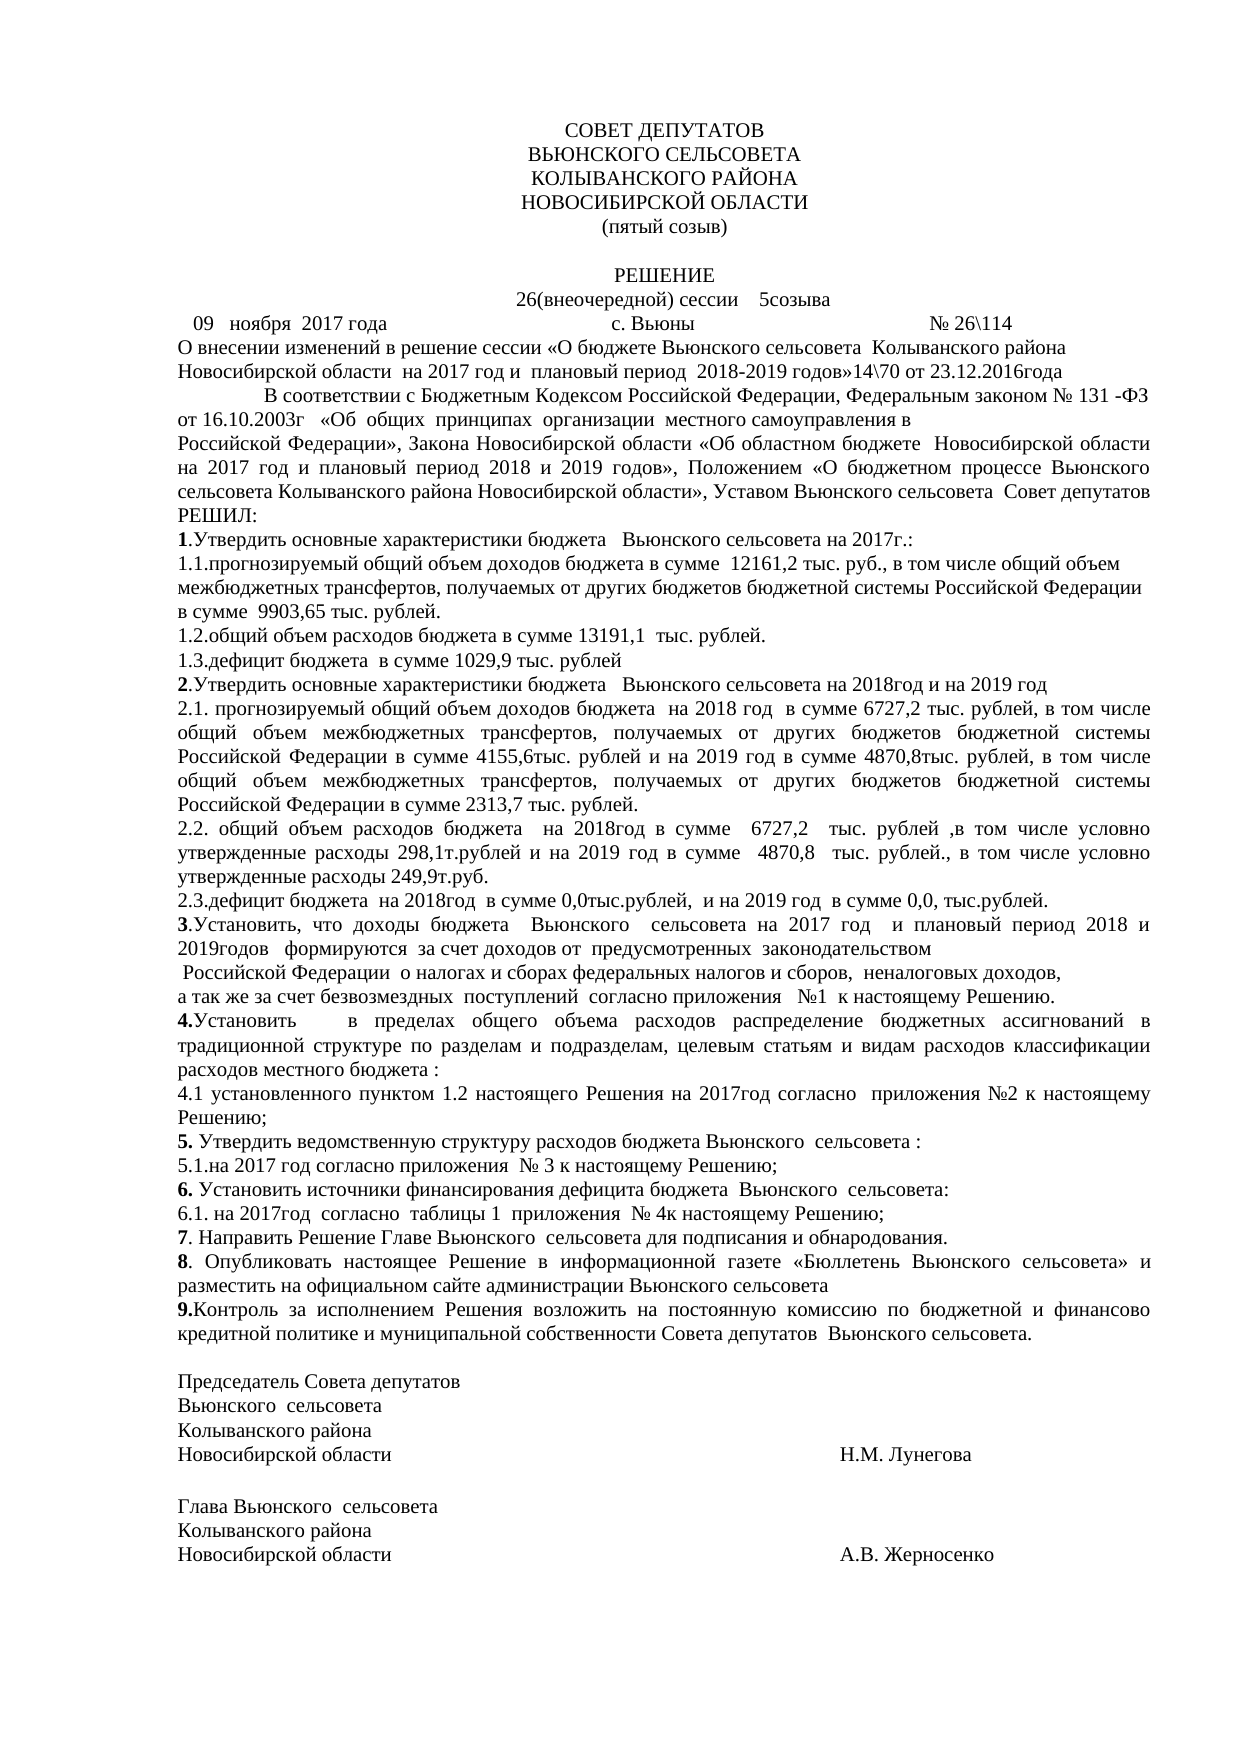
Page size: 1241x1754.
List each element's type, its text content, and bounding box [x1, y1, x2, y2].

text СОВЕТ ДЕПУТАТОВ [177, 118, 1152, 142]
text 6.1. на 2017год согласно таблицы 1 приложения № 4к настоящему Решению; [177, 1201, 1152, 1225]
text О внесении изменений в решение сессии «О бюджете Вьюнского сельсовета Колыванского района Новосибирской области на 2017 год и плановый период 2018-2019 годов»14\70 от 23.12.2016года [177, 335, 1152, 383]
text 8. Опубликовать настоящее Решение в информационной газете «Бюллетень Вьюнского сельсовета» и разместить на официальном сайте администрации Вьюнского сельсовета [177, 1249, 1152, 1297]
text ВЬЮНСКОГО СЕЛЬСОВЕТА [177, 142, 1152, 166]
text 1.1.прогнозируемый общий объем доходов бюджета в сумме 12161,2 тыс. руб., в том числе общий объем межбюджетных трансфертов, получаемых от других бюджетов бюджетной системы Российской Федерации в сумме 9903,65 тыс. рублей. [177, 551, 1152, 623]
text РЕШЕНИЕ [177, 262, 1152, 287]
text Вьюнского сельсовета [177, 1393, 1152, 1417]
text 09 ноября 2017 года с. Вьюны № 26\114 [177, 311, 1152, 335]
text 9.Контроль за исполнением Решения возложить на постоянную комиссию по бюджетной и финансово кредитной политике и муниципальной собственности Совета депутатов Вьюнского сельсовета. [177, 1297, 1152, 1345]
text Новосибирской области Н.М. Лунегова [177, 1442, 1152, 1466]
text 1.3.дефицит бюджета в сумме 1029,9 тыс. рублей [177, 647, 1152, 672]
text НОВОСИБИРСКОЙ ОБЛАСТИ [177, 190, 1152, 214]
text 1.Утвердить основные характеристики бюджета Вьюнского сельсовета на 2017г.: [177, 527, 1152, 551]
text Глава Вьюнского сельсовета [177, 1494, 1152, 1518]
text 5. Утвердить ведомственную структуру расходов бюджета Вьюнского сельсовета : [177, 1129, 1152, 1153]
text 4.1 установленного пунктом 1.2 настоящего Решения на 2017год согласно приложения №2 к настоящему Решению; [177, 1081, 1152, 1129]
text КОЛЫВАНСКОГО РАЙОНА [177, 166, 1152, 190]
text 26(внеочередной) сессии 5созыва [177, 287, 1152, 311]
text Новосибирской области А.В. Жерносенко [177, 1542, 1152, 1566]
text (пятый созыв) [177, 214, 1152, 238]
text 2.3.дефицит бюджета на 2018год в сумме 0,0тыс.рублей, и на 2019 год в сумме 0,0, тыс.рублей. [177, 888, 1152, 912]
text 7. Направить Решение Главе Вьюнского сельсовета для подписания и обнародования. [177, 1225, 1152, 1249]
text 2.1. прогнозируемый общий объем доходов бюджета на 2018 год в сумме 6727,2 тыс. рублей, в том числе общий объем межбюджетных трансфертов, получаемых от других бюджетов бюджетной системы Российской Федерации в сумме 4155,6тыс. рублей и на 2019 год в сумме 4870,8тыс. рублей, в том числе общий объем межбюджетных трансфертов, получаемых от других бюджетов бюджетной системы Российской Федерации в сумме 2313,7 тыс. рублей. [177, 696, 1152, 816]
text 5.1.на 2017 год согласно приложения № 3 к настоящему Решению; [177, 1153, 1152, 1177]
text Колыванского района [177, 1417, 1152, 1442]
text В соответствии с Бюджетным Кодексом Российской Федерации, Федеральным законом № 131 -ФЗ от 16.10.2003г «Об общих принципах организации местного самоуправления в [177, 383, 1152, 431]
text а так же за счет безвозмездных поступлений согласно приложения №1 к настоящему Решению. [177, 984, 1152, 1008]
text 2.2. общий объем расходов бюджета на 2018год в сумме 6727,2 тыс. рублей ,в том числе условно утвержденные расходы 298,1т.рублей и на 2019 год в сумме 4870,8 тыс. рублей., в том числе условно утвержденные расходы 249,9т.руб. [177, 816, 1152, 888]
text 2.Утвердить основные характеристики бюджета Вьюнского сельсовета на 2018год и на 2019 год [177, 672, 1152, 696]
text 4.Установить в пределах общего объема расходов распределение бюджетных ассигнований в традиционной структуре по разделам и подразделам, целевым статьям и видам расходов классификации расходов местного бюджета : [177, 1008, 1152, 1081]
text 1.2.общий объем расходов бюджета в сумме 13191,1 тыс. рублей. [177, 623, 1152, 647]
text Председатель Совета депутатов [177, 1369, 1152, 1393]
text 6. Установить источники финансирования дефицита бюджета Вьюнского сельсовета: [177, 1177, 1152, 1201]
text 3.Установить, что доходы бюджета Вьюнского сельсовета на 2017 год и плановый период 2018 и 2019годов формируются за счет доходов от предусмотренных законодательством [177, 912, 1152, 960]
text РЕШИЛ: [177, 503, 1152, 527]
text Российской Федерации», Закона Новосибирской области «Об областном бюджете Новосибирской области на 2017 год и плановый период 2018 и 2019 годов», Положением «О бюджетном процессе Вьюнского сельсовета Колыванского района Новосибирской области», Уставом Вьюнского сельсовета Совет депутатов [177, 431, 1152, 503]
text Российской Федерации о налогах и сборах федеральных налогов и сборов, неналоговых доходов, [177, 960, 1152, 984]
text Колыванского района [177, 1518, 1152, 1542]
